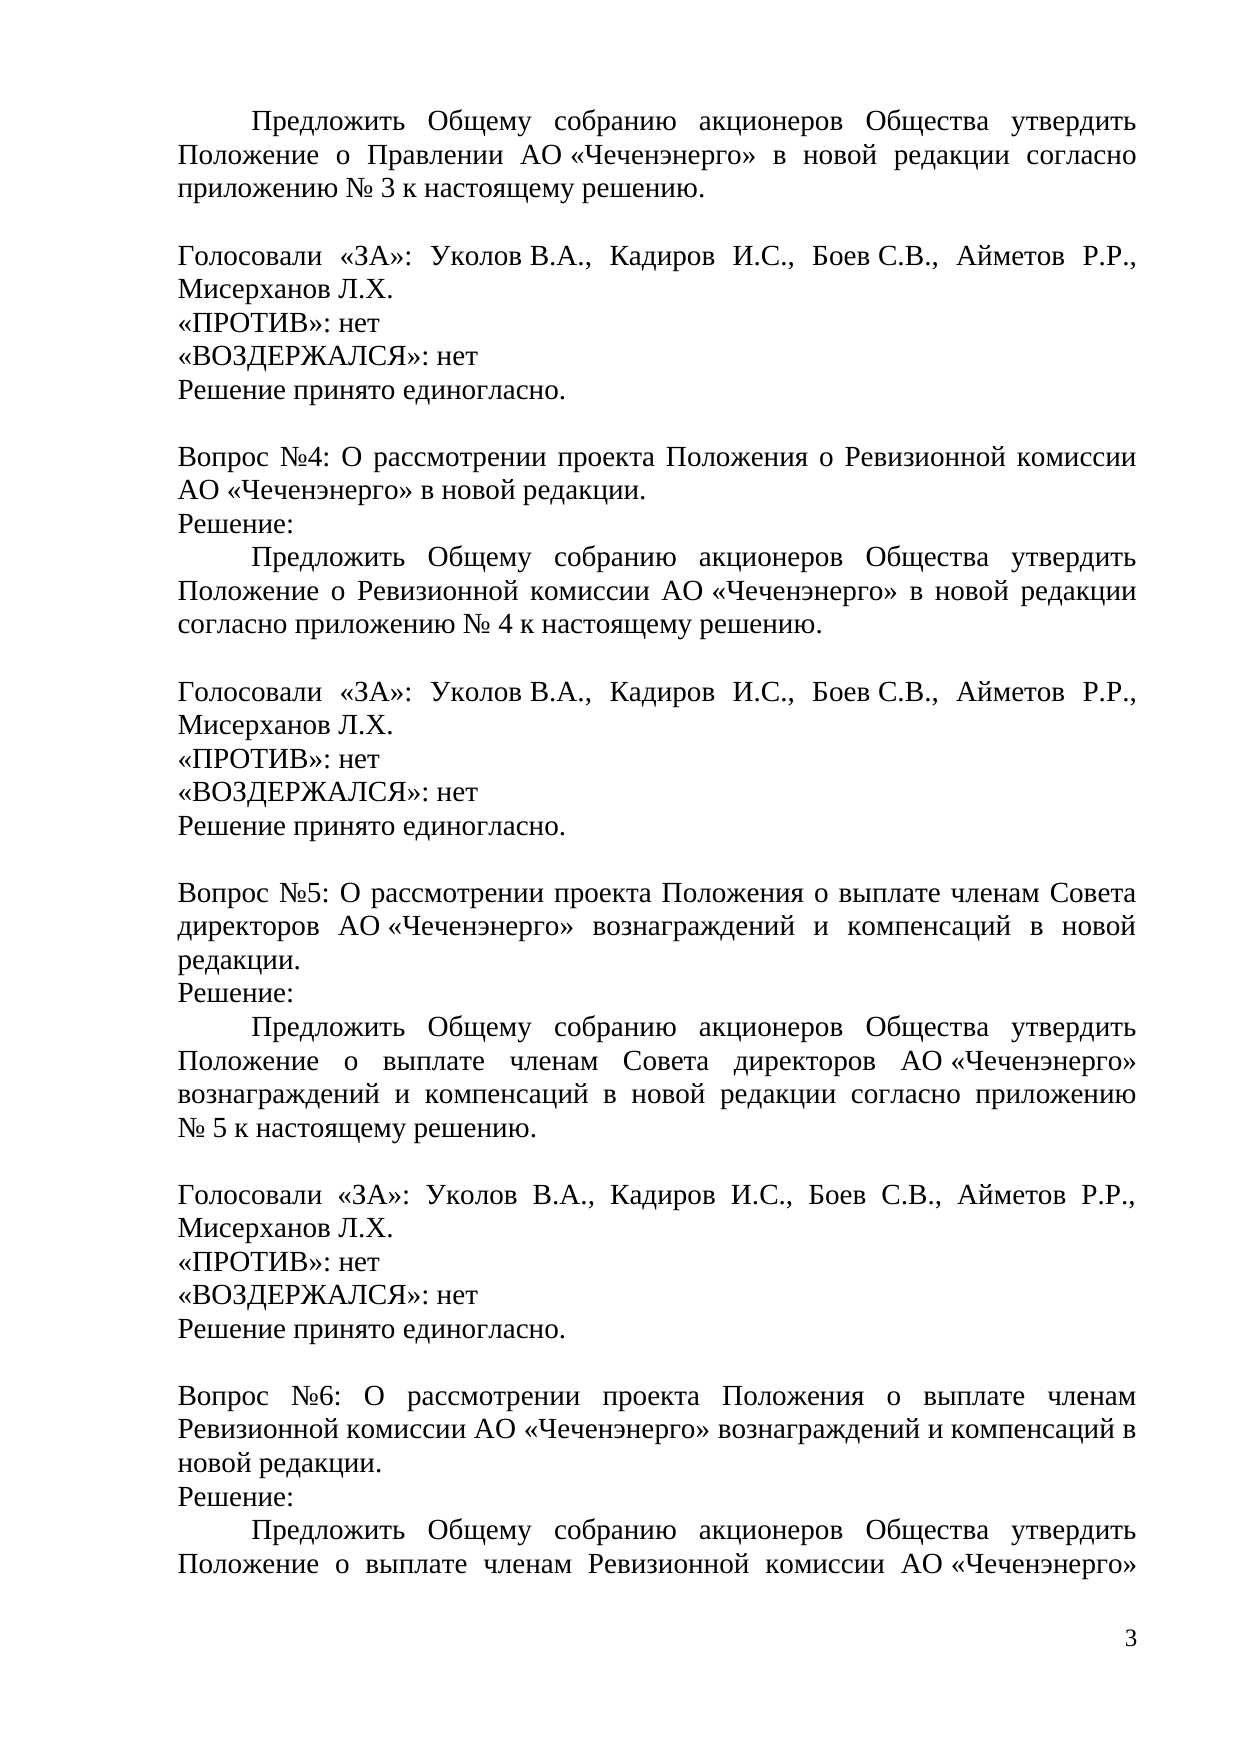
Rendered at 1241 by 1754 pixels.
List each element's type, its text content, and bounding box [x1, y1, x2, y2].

text Голосовали «ЗА»: Уколов В.А., Кадиров И.С., Боев С.В., Айметов Р.Р., Мисерханов Л.Х. [177, 674, 1137, 741]
text Решение принято единогласно. [177, 372, 1137, 405]
text «ПРОТИВ»: нет [177, 305, 1137, 338]
text «ВОЗДЕРЖАЛСЯ»: нет [177, 1277, 1137, 1311]
text Решение принято единогласно. [177, 1311, 1137, 1344]
text Вопрос №5: О рассмотрении проекта Положения о выплате членам Совета директоров АО «Чеченэнерго» вознаграждений и компенсаций в новой редакции. [177, 875, 1137, 976]
text Предложить Общему собранию акционеров Общества утвердить Положение о выплате членам Совета директоров АО «Чеченэнерго» вознаграждений и компенсаций в новой редакции согласно приложению № 5 к настоящему решению. [177, 1009, 1137, 1143]
text Предложить Общему собранию акционеров Общества утвердить Положение о Ревизионной комиссии АО «Чеченэнерго» в новой редакции согласно приложению № 4 к настоящему решению. [177, 539, 1137, 640]
text Решение: [177, 976, 1137, 1009]
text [177, 1512, 1137, 1579]
text Решение принято единогласно. [177, 808, 1137, 841]
text «ВОЗДЕРЖАЛСЯ»: нет [177, 338, 1137, 372]
text Вопрос №4: О рассмотрении проекта Положения о Ревизионной комиссии АО «Чеченэнерго» в новой редакции. [177, 439, 1137, 506]
text «ПРОТИВ»: нет [177, 1244, 1137, 1277]
text Решение: [177, 1479, 1137, 1512]
text Решение: [177, 506, 1137, 539]
text «ПРОТИВ»: нет [177, 741, 1137, 774]
text Предложить Общему собранию акционеров Общества утвердить Положение о Правлении АО «Чеченэнерго» в новой редакции согласно приложению № 3 к настоящему решению. [177, 103, 1137, 204]
text Вопрос №6: О рассмотрении проекта Положения о выплате членам Ревизионной комиссии АО «Чеченэнерго» вознаграждений и компенсаций в новой редакции. [177, 1378, 1137, 1479]
text «ВОЗДЕРЖАЛСЯ»: нет [177, 774, 1137, 808]
text Голосовали «ЗА»: Уколов В.А., Кадиров И.С., Боев С.В., Айметов Р.Р., Мисерханов Л.Х. [177, 238, 1137, 305]
text Голосовали «ЗА»: Уколов В.А., Кадиров И.С., Боев С.В., Айметов Р.Р., Мисерханов Л.Х. [177, 1177, 1137, 1244]
